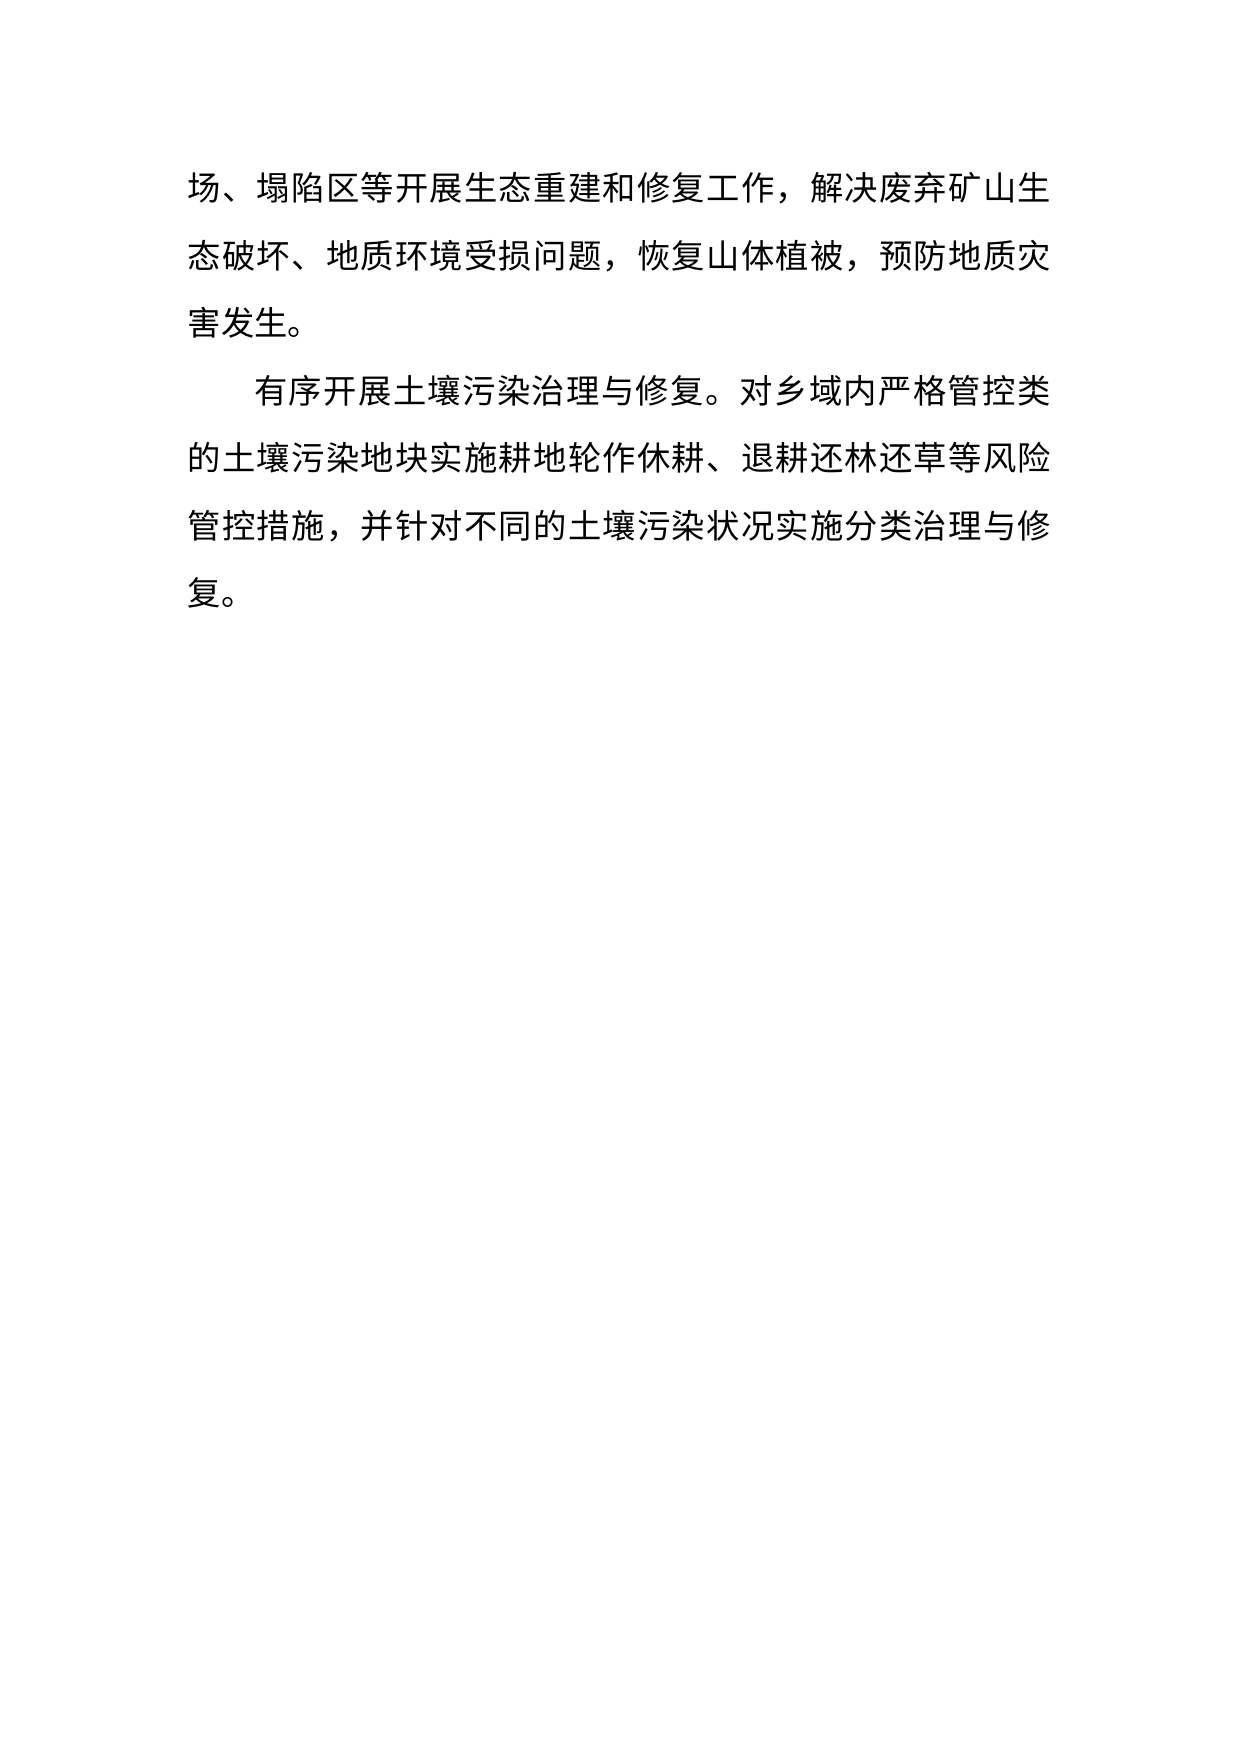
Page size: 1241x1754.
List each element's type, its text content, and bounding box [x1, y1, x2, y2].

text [187, 162, 1053, 345]
text 有序开展土壤污染治理与修复。对乡域内严格管控类的土壤污染地块实施耕地轮作休耕、退耕还林还草等风险管控措施，并针对不同的土壤污染状况实施分类治理与修复。 [187, 364, 1053, 615]
